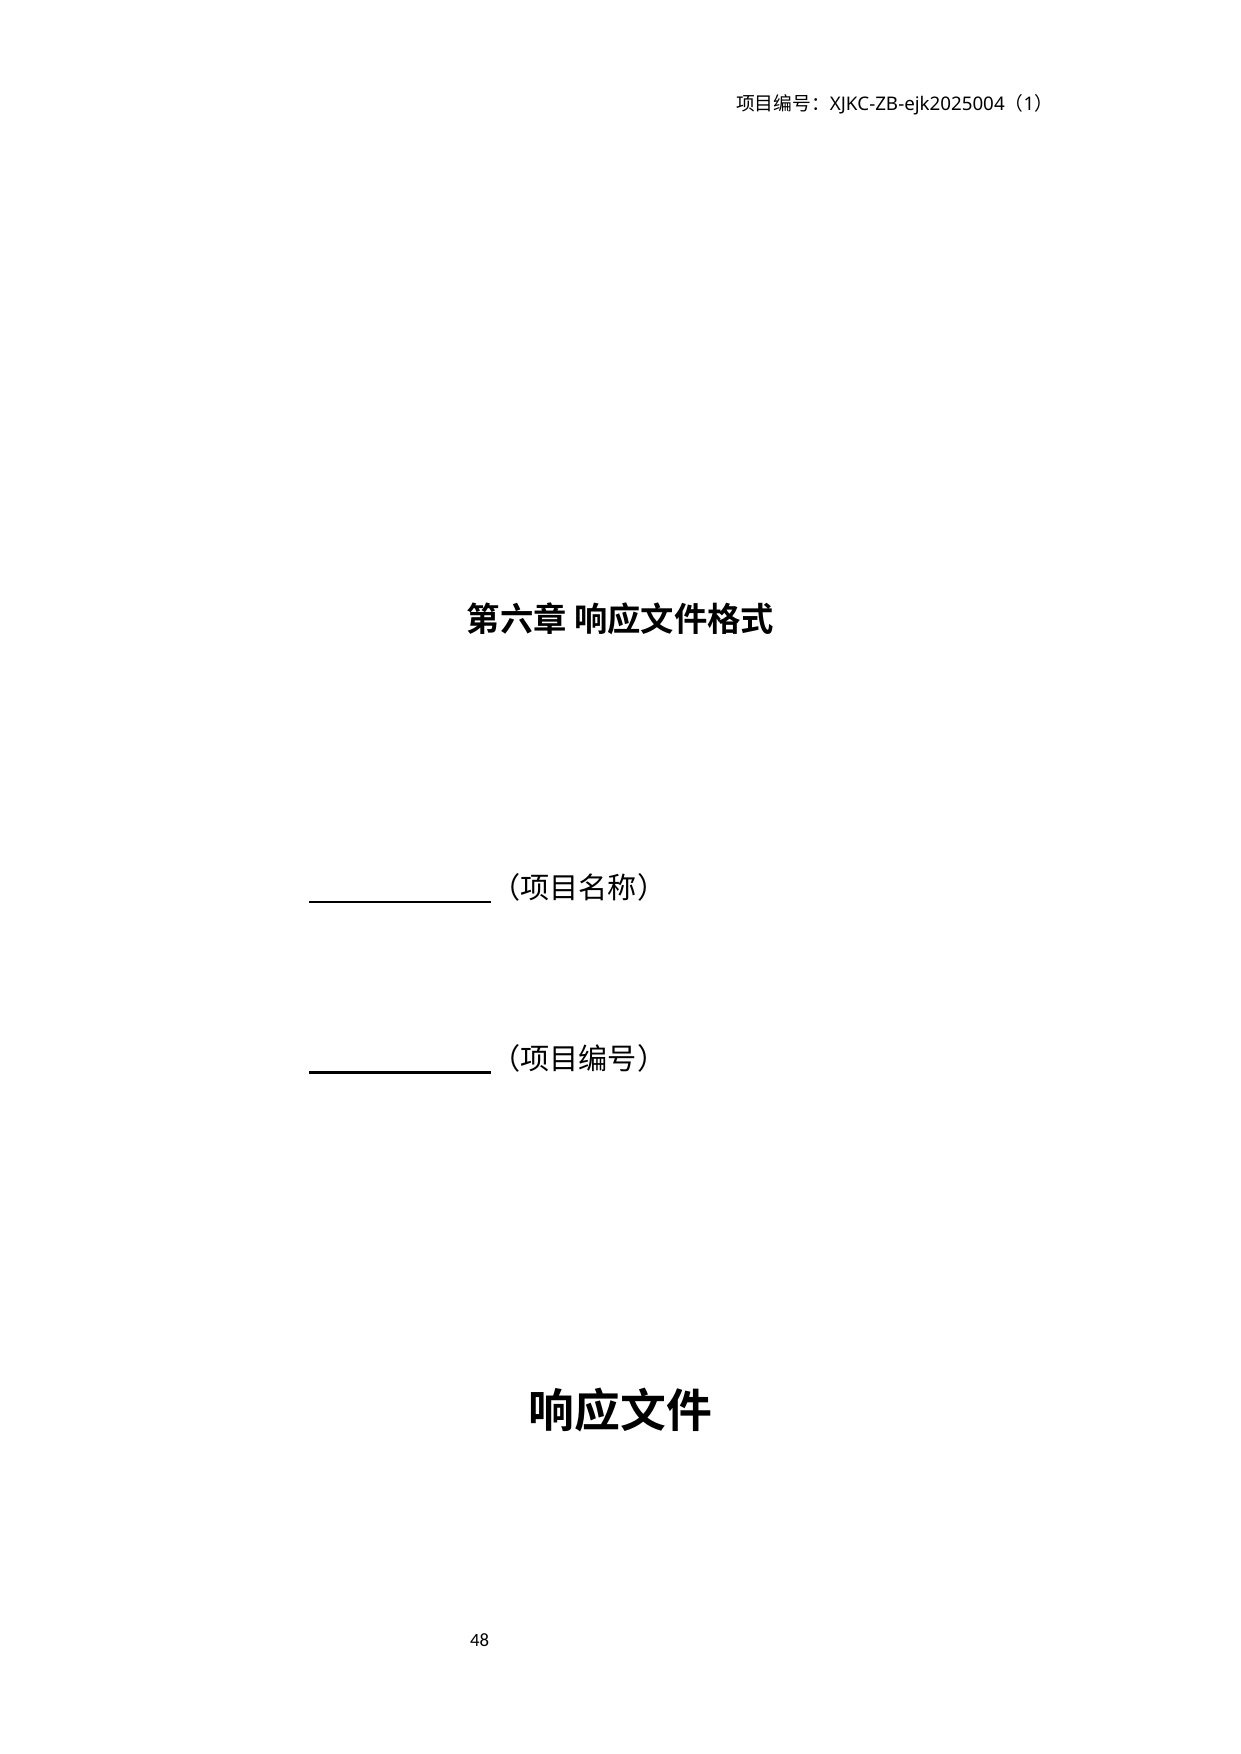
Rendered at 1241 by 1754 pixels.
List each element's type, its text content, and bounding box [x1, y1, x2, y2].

subtitle 第六章 响应文件格式 [187, 584, 1053, 649]
text 响应文件 [187, 1359, 1053, 1456]
text （项目名称） [187, 853, 1053, 918]
text （项目编号） [187, 1024, 1053, 1089]
